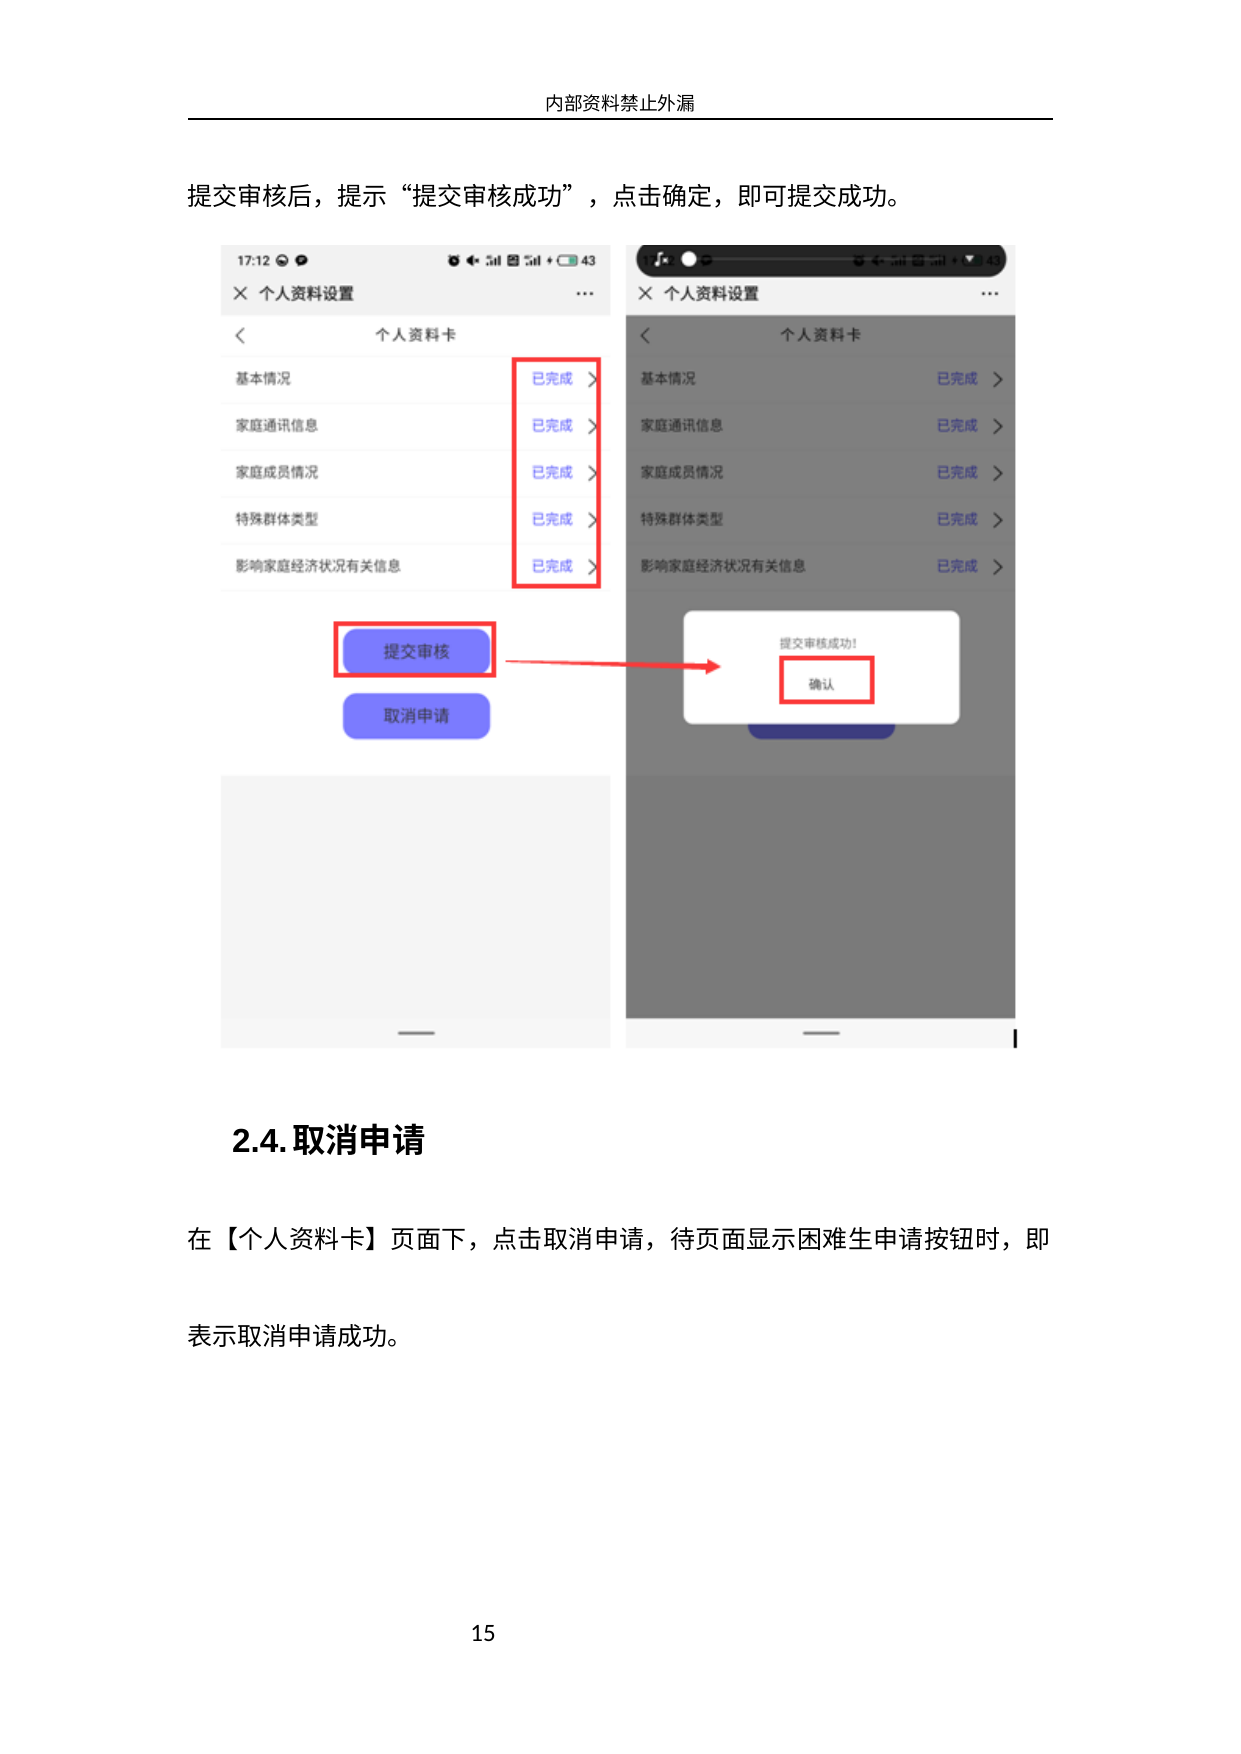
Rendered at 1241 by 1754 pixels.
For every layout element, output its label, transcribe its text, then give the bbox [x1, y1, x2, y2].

text 在【个人资料卡】页面下，点击取消申请，待页面显示困难生申请按钮时，即表示取消申请成功。 [187, 1205, 1053, 1367]
picture [215, 245, 1025, 1067]
subtitle 取消申请 [232, 1105, 1053, 1170]
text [187, 162, 1053, 227]
